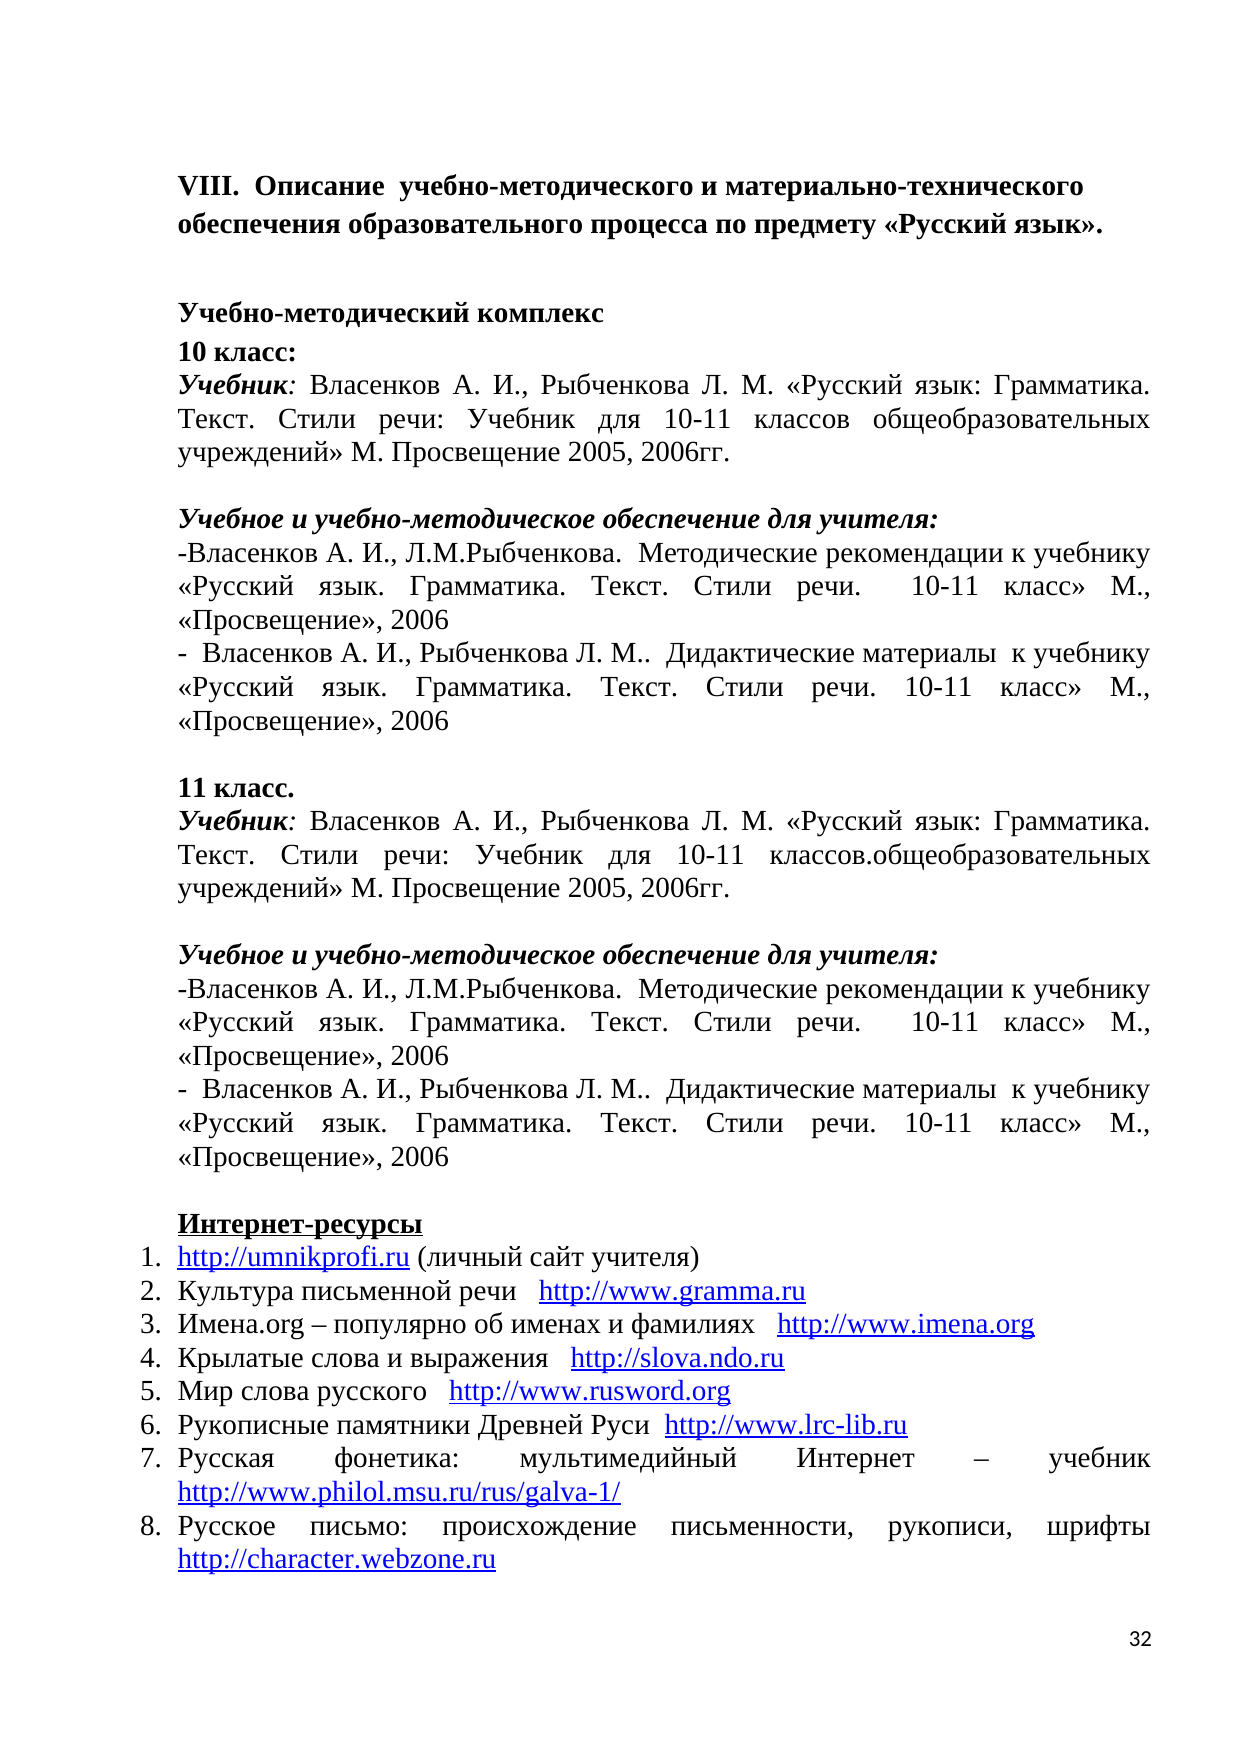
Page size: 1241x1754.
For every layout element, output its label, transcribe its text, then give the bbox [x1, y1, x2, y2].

text 10 класс: [177, 334, 1152, 367]
list Культура письменной речи http://www.gramma.ru [140, 1273, 1152, 1306]
text - Власенков А. И., Рыбченкова Л. М.. Дидактические материалы к учебнику «Русский язык. Грамматика. Текст. Стили речи. 10-11 класс» М., «Просвещение», 2006 [177, 636, 1152, 736]
text 11 класс. [177, 770, 1152, 803]
text Учебник: Власенков А. И., Рыбченкова Л. М. «Русский язык: Грамматика. Текст. Стили речи: Учебник для 10-11 классов общеобразовательных учреждений» М. Просвещение 2005, 2006гг. [177, 367, 1152, 468]
subtitle Учебно-методический комплекс [177, 295, 1152, 329]
subtitle VIII. Описание учебно-методического и материально-технического обеспечения образовательного процесса по предмету «Русский язык». [177, 168, 1152, 240]
text Учебное и учебно-методическое обеспечение для учителя: [177, 937, 1152, 971]
list Рукописные памятники Древней Руси http://www.lrc-lib.ru [140, 1407, 1152, 1441]
text Интернет-ресурсы [177, 1206, 1152, 1239]
list Крылатые слова и выражения http://slova.ndo.ru [140, 1340, 1152, 1373]
list Мир слова русского http://www.rusword.org [140, 1373, 1152, 1407]
list Имена.org – популярно об именах и фамилиях http://www.imena.org [140, 1306, 1152, 1340]
text Учебное и учебно-методическое обеспечение для учителя: [177, 501, 1152, 535]
text Учебник: Власенков А. И., Рыбченкова Л. М. «Русский язык: Грамматика. Текст. Стили речи: Учебник для 10-11 классов.общеобразовательных учреждений» М. Просвещение 2005, 2006гг. [177, 803, 1152, 904]
list Русская фонетика: мультимедийный Интернет – учебник http://www.philol.msu.ru/rus/galva-1/ [140, 1441, 1152, 1508]
list http://umnikprofi.ru (личный сайт учителя) [140, 1239, 1152, 1273]
text -Власенков А. И., Л.М.Рыбченкова. Методические рекомендации к учебнику «Русский язык. Грамматика. Текст. Стили речи. 10-11 класс» М., «Просвещение», 2006 [177, 535, 1152, 636]
text -Власенков А. И., Л.М.Рыбченкова. Методические рекомендации к учебнику «Русский язык. Грамматика. Текст. Стили речи. 10-11 класс» М., «Просвещение», 2006 [177, 971, 1152, 1072]
text - Власенков А. И., Рыбченкова Л. М.. Дидактические материалы к учебнику «Русский язык. Грамматика. Текст. Стили речи. 10-11 класс» М., «Просвещение», 2006 [177, 1072, 1152, 1172]
list Русское письмо: происхождение письменности, рукописи, шрифты http://character.webzone.ru [140, 1508, 1152, 1575]
